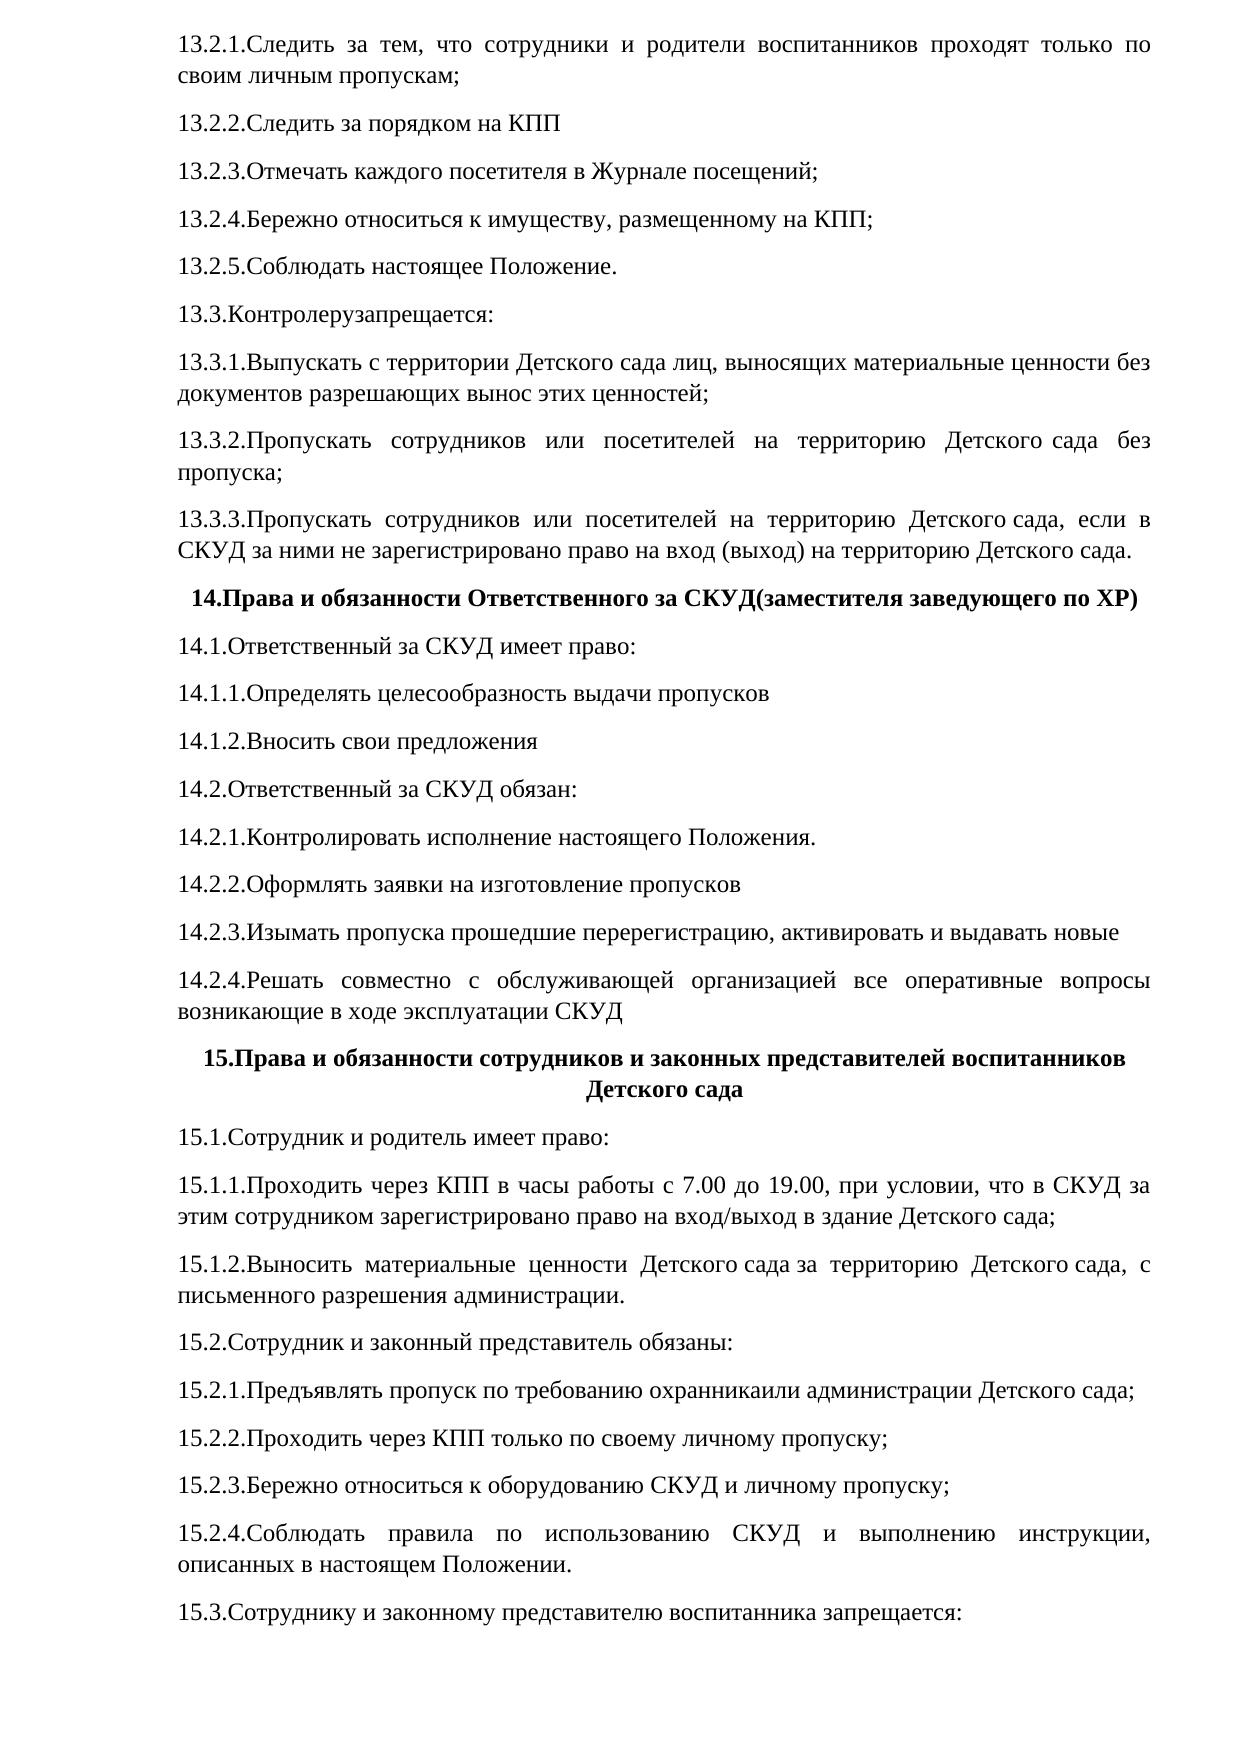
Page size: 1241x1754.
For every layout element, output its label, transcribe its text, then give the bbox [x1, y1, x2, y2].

text 15.2.1.Предъявлять пропуск по требованию охранникаили администрации Детского сада; [177, 1375, 1152, 1404]
text 15.Права и обязанности сотрудников и законных представителей воспитанников Детского сада [177, 1043, 1152, 1103]
text 13.2.5.Соблюдать настоящее Положение. [177, 251, 1152, 280]
text 14.1.1.Определять целесообразность выдачи пропусков [177, 678, 1152, 707]
text 13.3.2.Пропускать сотрудников или посетителей на территорию Детского сада без пропуска; [177, 426, 1152, 485]
text 14.1.2.Вносить свои предложения [177, 726, 1152, 755]
text 13.2.3.Отмечать каждого посетителя в Журнале посещений; [177, 156, 1152, 185]
text 14.2.3.Изымать пропуска прошедшие перерегистрацию, активировать и выдавать новые [177, 917, 1152, 946]
text 14.2.1.Контролировать исполнение настоящего Положения. [177, 822, 1152, 850]
text 15.2.2.Проходить через КПП только по своему личному пропуску; [177, 1423, 1152, 1452]
text 15.1.2.Выносить материальные ценности Детского сада за территорию Детского сада, с письменного разрешения администрации. [177, 1249, 1152, 1308]
text 13.2.1.Следить за тем, что сотрудники и родители воспитанников проходят только по своим личным пропускам; [177, 29, 1152, 89]
text 15.1.1.Проходить через КПП в часы работы с 7.00 до 19.00, при условии, что в СКУД за этим сотрудником зарегистрировано право на вход/выход в здание Детского сада; [177, 1170, 1152, 1230]
text 13.2.2.Следить за порядком на КПП [177, 108, 1152, 137]
text 15.3.Сотруднику и законному представителю воспитанника запрещается: [177, 1597, 1152, 1626]
text 13.3.Контролерузапрещается: [177, 299, 1152, 328]
text 14.Права и обязанности Ответственного за СКУД(заместителя заведующего по ХР) [177, 583, 1152, 612]
text 13.3.3.Пропускать сотрудников или посетителей на территорию Детского сада, если в СКУД за ними не зарегистрировано право на вход (выход) на территорию Детского сада. [177, 504, 1152, 564]
text 15.2.3.Бережно относиться к оборудованию СКУД и личному пропуску; [177, 1471, 1152, 1499]
text 14.2.Ответственный за СКУД обязан: [177, 774, 1152, 803]
text 14.2.4.Решать совместно с обслуживающей организацией все оперативные вопросы возникающие в ходе эксплуатации СКУД [177, 965, 1152, 1024]
text 14.1.Ответственный за СКУД имеет право: [177, 631, 1152, 659]
text 14.2.2.Оформлять заявки на изготовление пропусков [177, 869, 1152, 898]
text 15.2.4.Соблюдать правила по использованию СКУД и выполнению инструкции, описанных в настоящем Положении. [177, 1518, 1152, 1578]
text 15.1.Сотрудник и родитель имеет право: [177, 1122, 1152, 1151]
text 15.2.Сотрудник и законный представитель обязаны: [177, 1327, 1152, 1356]
text 13.2.4.Бережно относиться к имуществу, размещенному на КПП; [177, 204, 1152, 232]
text 13.3.1.Выпускать с территории Детского сада лиц, выносящих материальные ценности без документов разрешающих вынос этих ценностей; [177, 347, 1152, 407]
